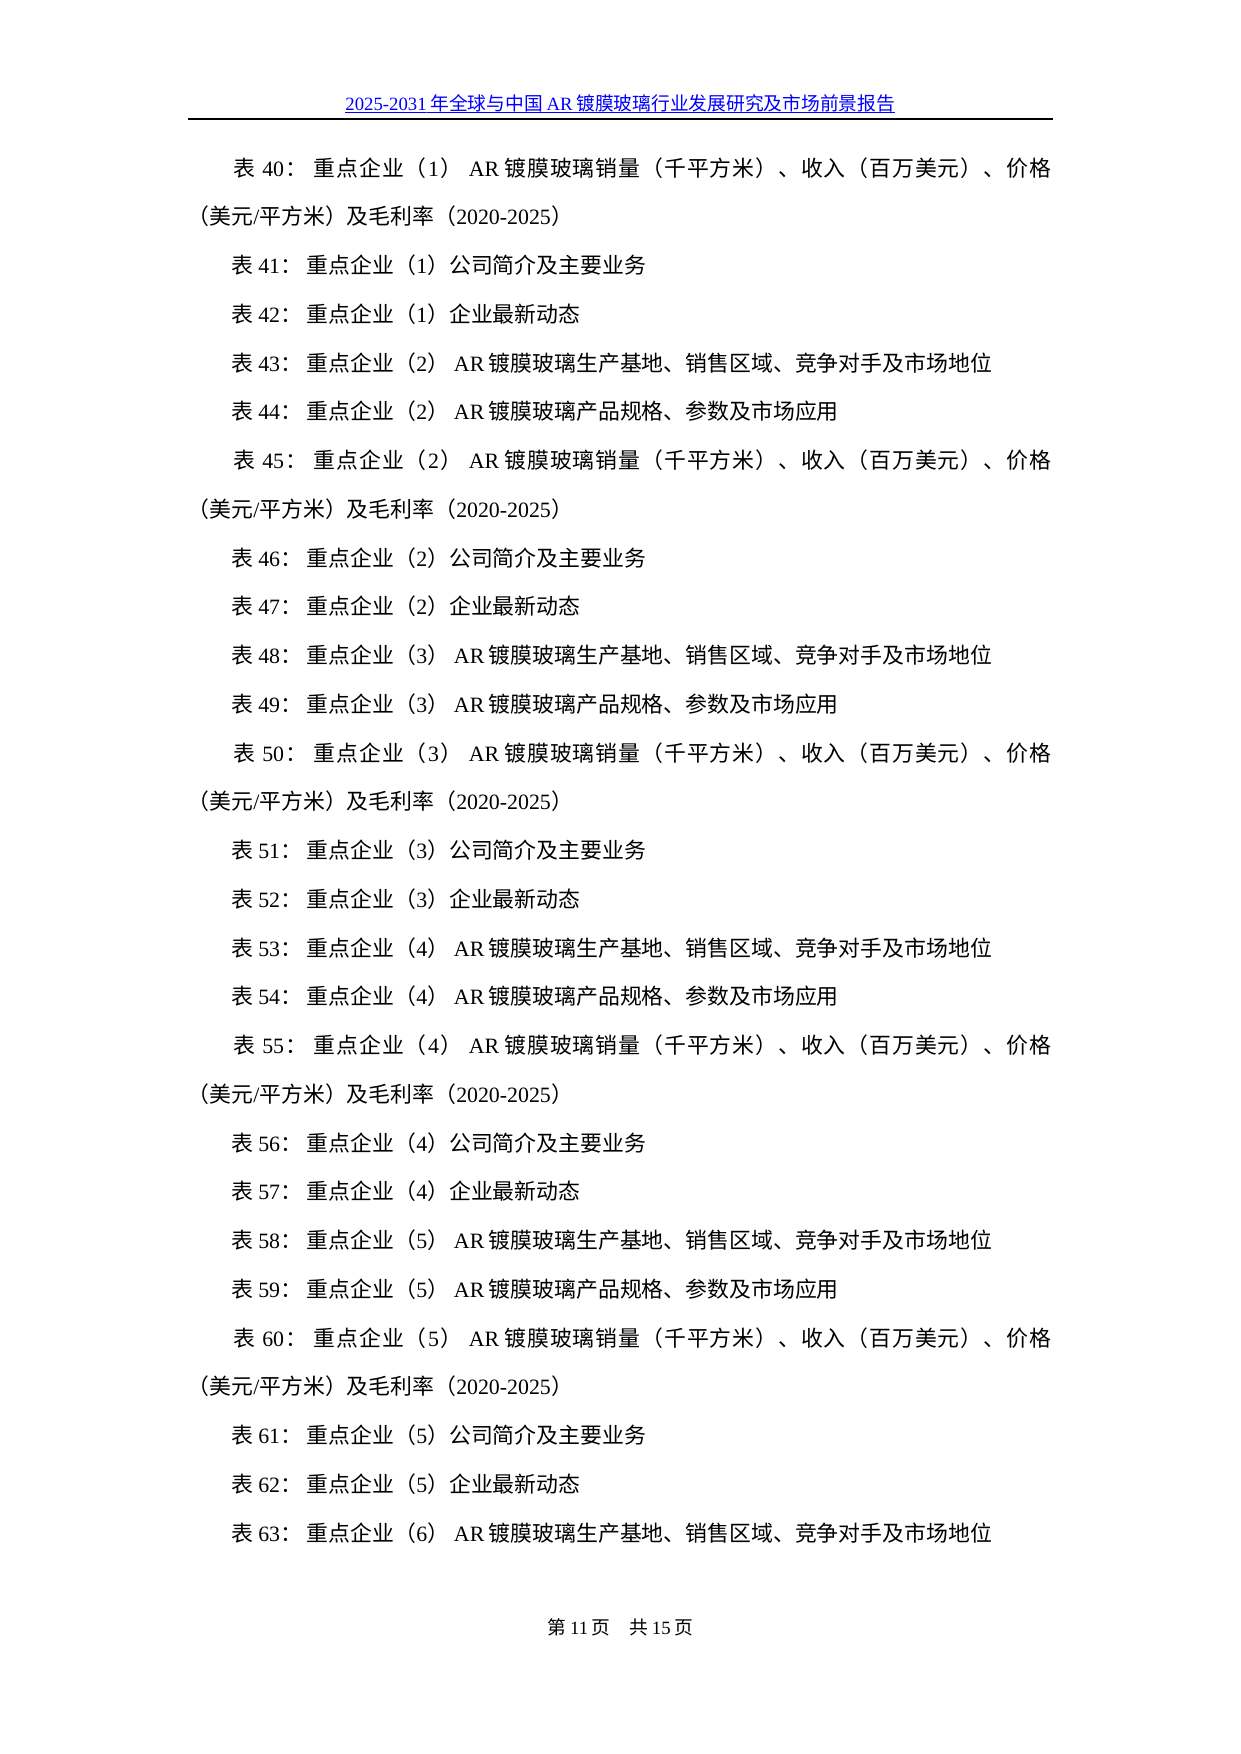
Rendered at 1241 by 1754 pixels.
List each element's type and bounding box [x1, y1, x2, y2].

text [187, 150, 1053, 1548]
